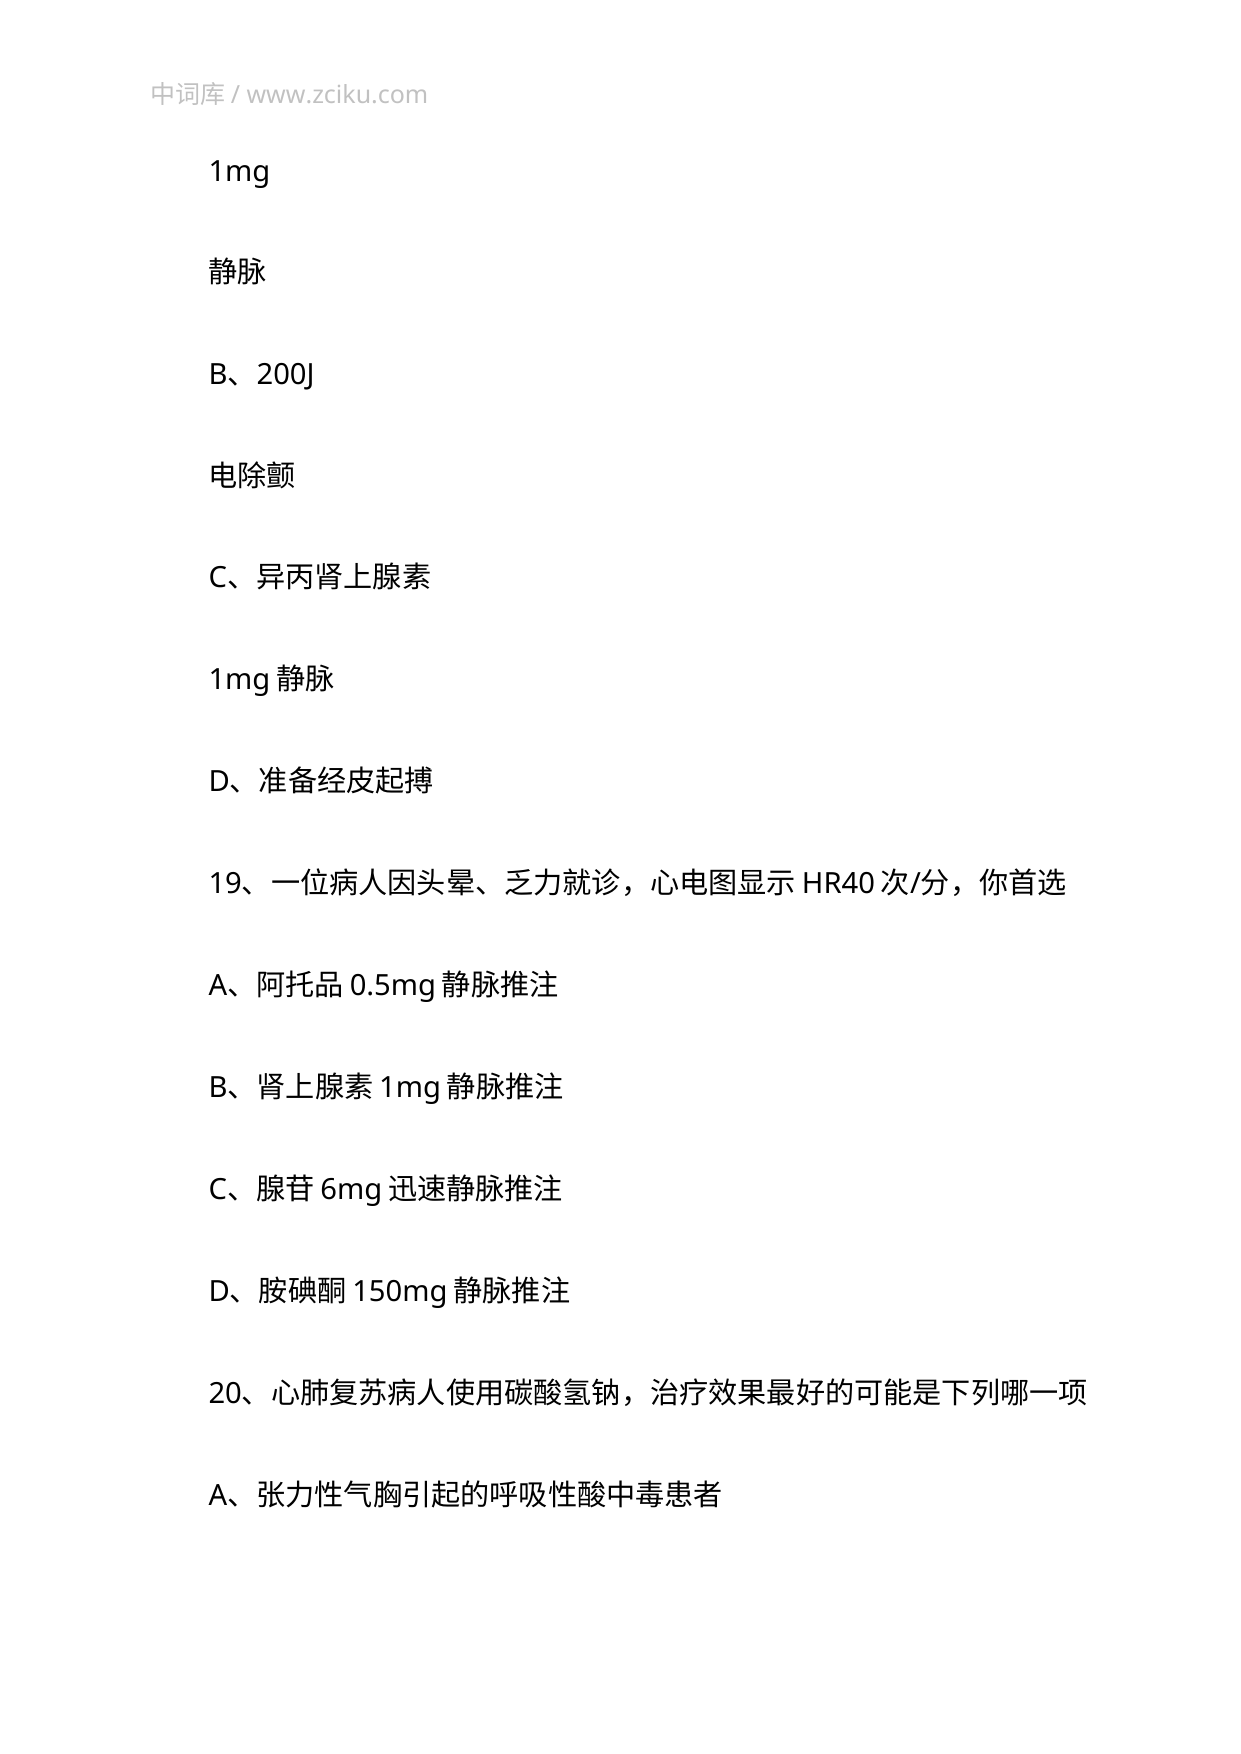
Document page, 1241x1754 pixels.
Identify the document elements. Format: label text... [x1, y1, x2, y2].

text C、腺苷6mg迅速静脉推注 [150, 1166, 1090, 1208]
text 1mg静脉 [150, 656, 1090, 698]
text A、阿托品0.5mg静脉推注 [150, 962, 1090, 1004]
text B、肾上腺素1mg静脉推注 [150, 1064, 1090, 1106]
text 电除颤 [150, 452, 1090, 494]
text D、准备经皮起搏 [150, 758, 1090, 800]
text 20、心肺复苏病人使用碳酸氢钠，治疗效果最好的可能是下列哪一项 [150, 1370, 1090, 1412]
text B、200J [150, 350, 1090, 393]
text A、张力性气胸引起的呼吸性酸中毒患者 [150, 1472, 1090, 1514]
text D、胺碘酮150mg静脉推注 [150, 1268, 1090, 1310]
text 静脉 [150, 248, 1090, 291]
text 1mg [150, 150, 1090, 190]
text 19、一位病人因头晕、乏力就诊，心电图显示HR40次/分，你首选 [150, 860, 1090, 902]
text C、异丙肾上腺素 [150, 554, 1090, 596]
